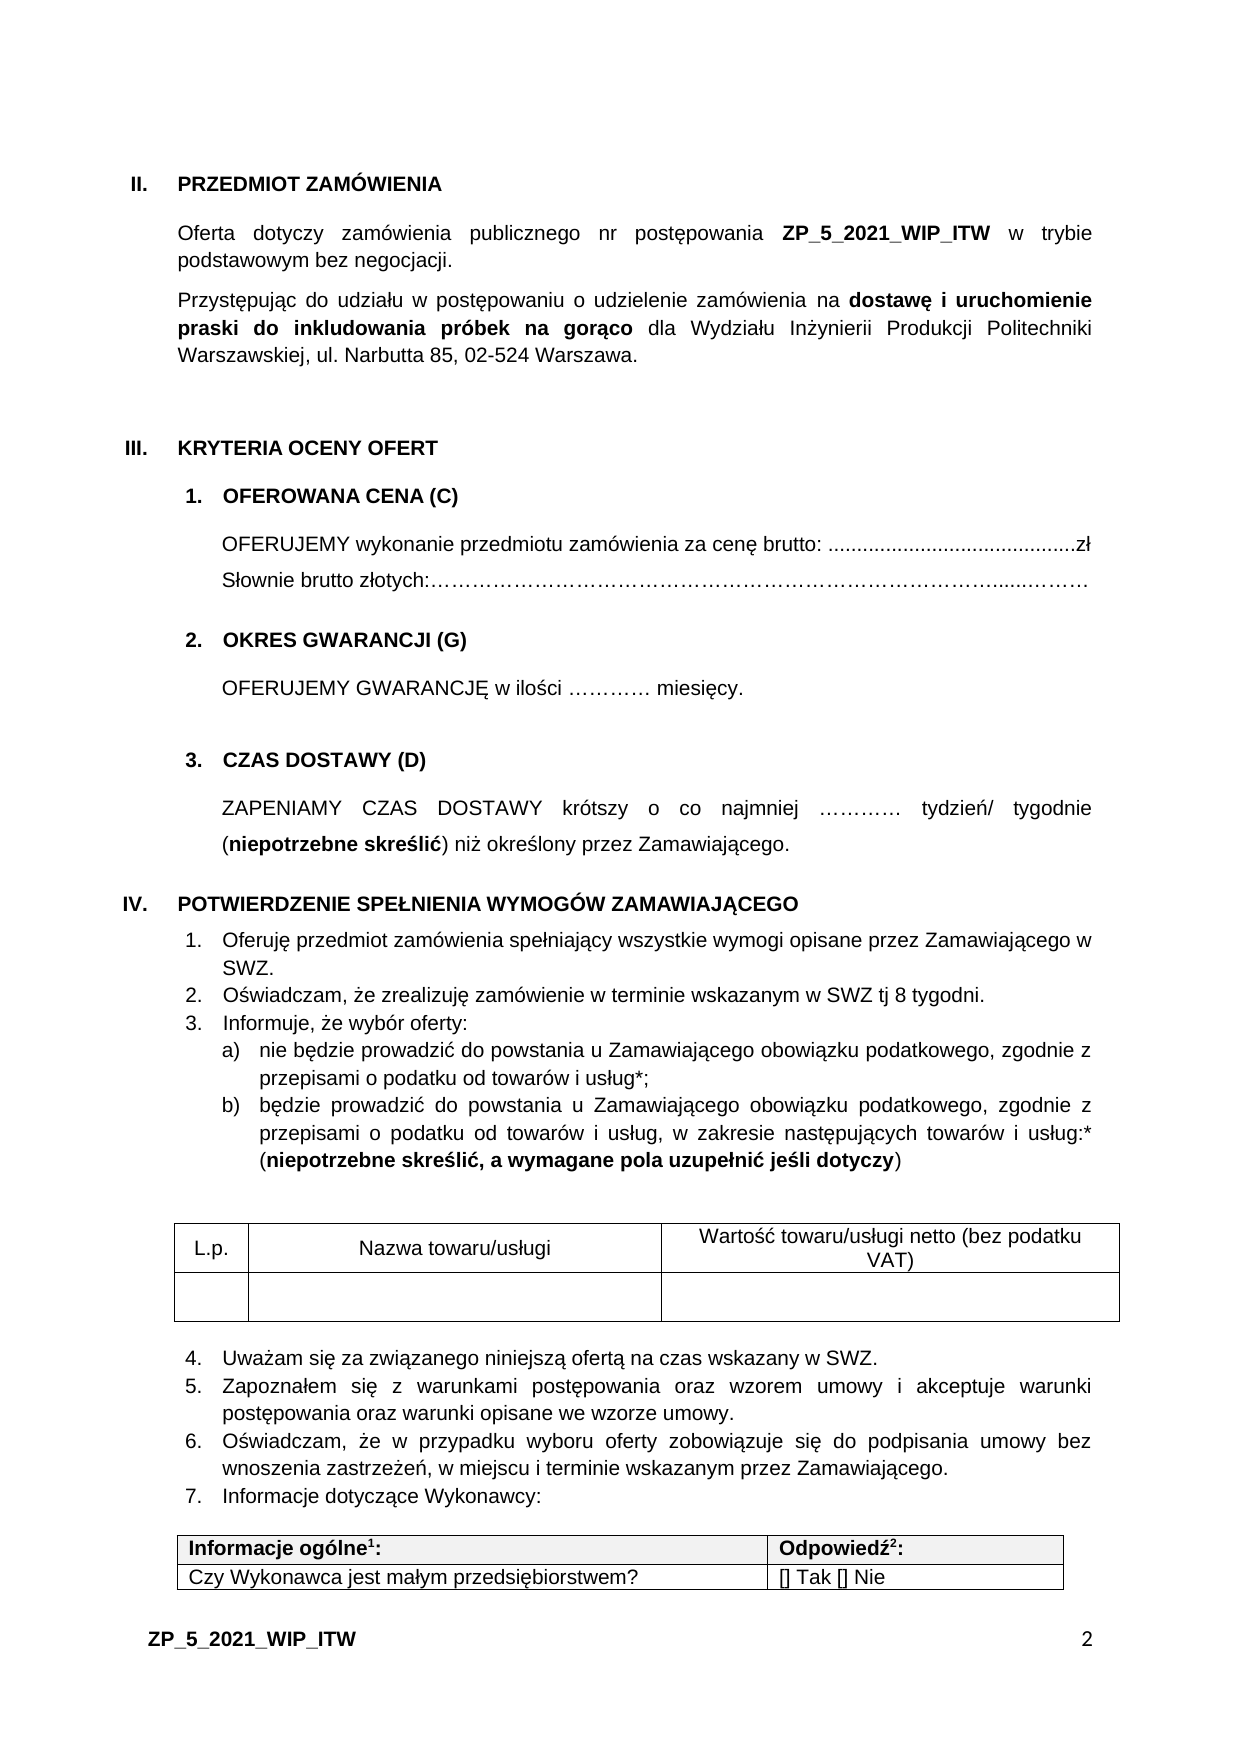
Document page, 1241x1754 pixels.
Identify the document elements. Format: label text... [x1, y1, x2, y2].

list KRYTERIA OCENY OFERT [148, 436, 1092, 459]
list Zapeniamy CZAS DOSTAWY krótszy o co najmniej ………… tydzień/ tygodnie (niepotrzebne skreślić) niż określony przez Zamawiającego. [222, 796, 1092, 856]
table_header Nazwa towaru/usługi [249, 1224, 661, 1272]
table_header Informacje ogólne: [178, 1536, 767, 1564]
list nie będzie prowadzić do powstania u Zamawiającego obowiązku podatkowego, zgodnie z przepisami o podatku od towarów i usług*; [222, 1038, 1092, 1089]
table_cell [662, 1273, 1119, 1321]
list czas dostawy (D) [185, 748, 1092, 772]
list OFERUJEMY wykonanie przedmiotu zamówienia za cenę brutto: ...........................................zł [222, 531, 1092, 555]
list Oświadczam, że zrealizuję zamówienie w terminie wskazanym w SWZ tj 8 tygodni. [185, 983, 1092, 1007]
list Oświadczam, że w przypadku wyboru oferty zobowiązuje się do podpisania umowy bez wnoszenia zastrzeżeń, w miejscu i terminie wskazanym przez Zamawiającego. [185, 1429, 1092, 1480]
table_header Odpowiedź: [768, 1536, 1063, 1564]
list Zapoznałem się z warunkami postępowania oraz wzorem umowy i akceptuje warunki postępowania oraz warunki opisane we wzorze umowy. [185, 1374, 1092, 1425]
table_header Wartość towaru/usługi netto (bez podatku VAT) [662, 1224, 1119, 1272]
table_cell [175, 1273, 248, 1321]
list będzie prowadzić do powstania u Zamawiającego obowiązku podatkowego, zgodnie z przepisami o podatku od towarów i usług, w zakresie następujących towarów i usług:* (niepotrzebne skreślić, a wymagane pola uzupełnić jeśli dotyczy) [222, 1093, 1092, 1172]
list POTWIERDZENIE SPEŁNIENIA WYMOGÓW ZAMAWIAJĄCEGO [148, 892, 1092, 916]
list OFEROWANA CENA (C) [185, 483, 1092, 507]
list Oferuję przedmiot zamówienia spełniający wszystkie wymogi opisane przez Zamawiającego w SWZ. [185, 928, 1092, 979]
text Oferta dotyczy zamówienia publicznego nr postępowania ZP_5_2021_WIP_ITW w trybie podstawowym bez negocjacji. [177, 221, 1092, 272]
text Przystępując do udziału w postępowaniu o udzielenie zamówienia na dostawę i uruchomienie praski do inkludowania próbek na gorąco dla Wydziału Inżynierii Produkcji Politechniki Warszawskiej, ul. Narbutta 85, 02-524 Warszawa. [177, 288, 1092, 367]
table_header L.p. [175, 1224, 248, 1272]
table_cell [249, 1273, 661, 1321]
list oferujemy gwarancję w ilości ………… miesięcy. [222, 676, 1092, 700]
list Informacje dotyczące Wykonawcy: [185, 1484, 1092, 1508]
table_cell [] Tak [] Nie [768, 1565, 1063, 1589]
list okres gwarancji (g) [185, 628, 1092, 652]
list Uważam się za związanego niniejszą ofertą na czas wskazany w SWZ. [185, 1346, 1092, 1370]
list Informuje, że wybór oferty: [185, 1010, 1092, 1034]
text Słownie brutto złotych:………………………………………………………………………......……… [222, 567, 1092, 591]
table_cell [178, 1565, 767, 1589]
list PRZEDMIOT ZAMÓWIENIA [148, 172, 1092, 196]
